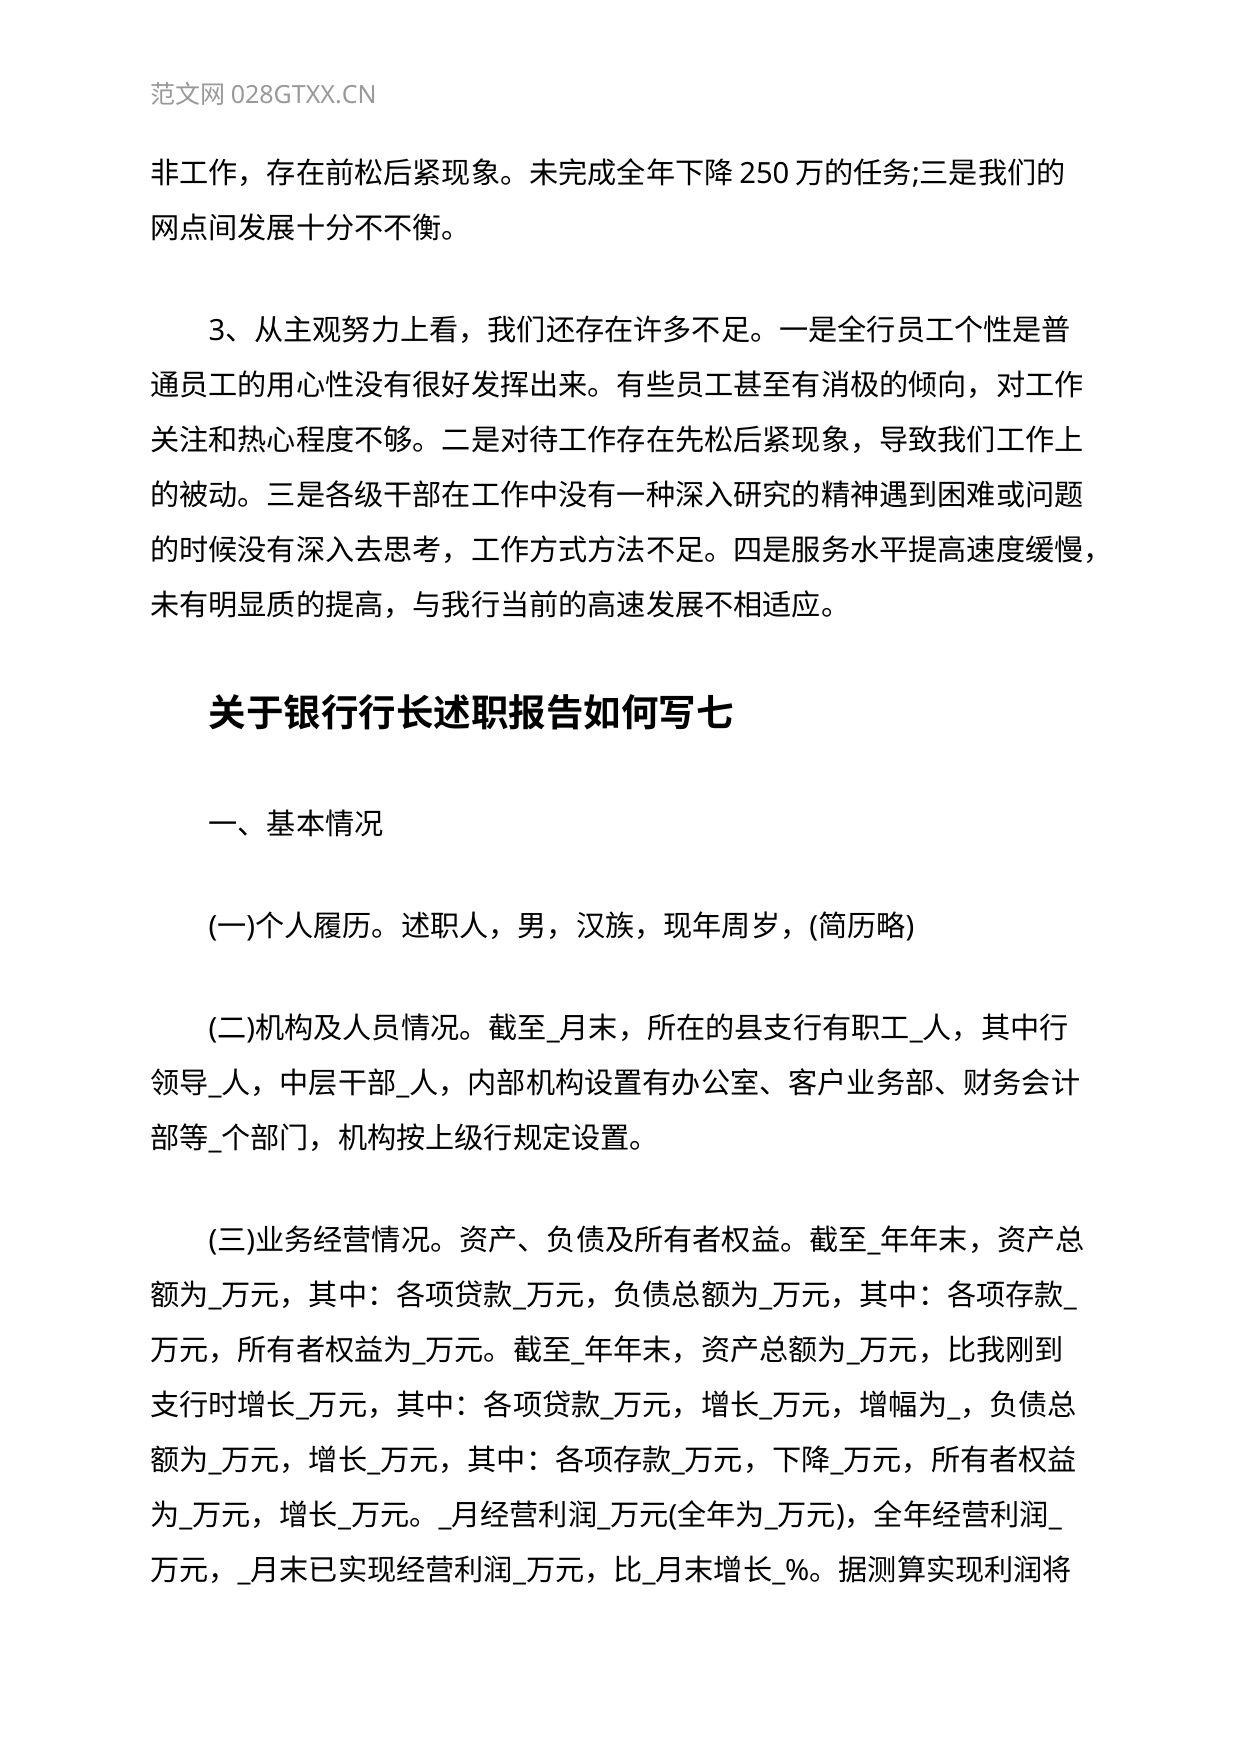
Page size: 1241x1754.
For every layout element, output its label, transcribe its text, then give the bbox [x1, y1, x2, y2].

text (一)个人履历。述职人，男，汉族，现年周岁，(简历略) [150, 902, 1090, 945]
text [150, 150, 1090, 247]
text 3、从主观努力上看，我们还存在许多不足。一是全行员工个性是普通员工的用心性没有很好发挥出来。有些员工甚至有消极的倾向，对工作关注和热心程度不够。二是对待工作存在先松后紧现象，导致我们工作上的被动。三是各级干部在工作中没有一种深入研究的精神遇到困难或问题的时候没有深入去思考，工作方式方法不足。四是服务水平提高速度缓慢，未有明显质的提高，与我行当前的高速发展不相适应。 [150, 307, 1090, 624]
text 一、基本情况 [150, 801, 1090, 843]
text (二)机构及人员情况。截至_月末，所在的县支行有职工_人，其中行领导_人，中层干部_人，内部机构设置有办公室、客户业务部、财务会计部等_个部门，机构按上级行规定设置。 [150, 1004, 1090, 1157]
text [150, 1216, 1090, 1589]
text 关于银行行长述职报告如何写七 [150, 683, 1090, 737]
